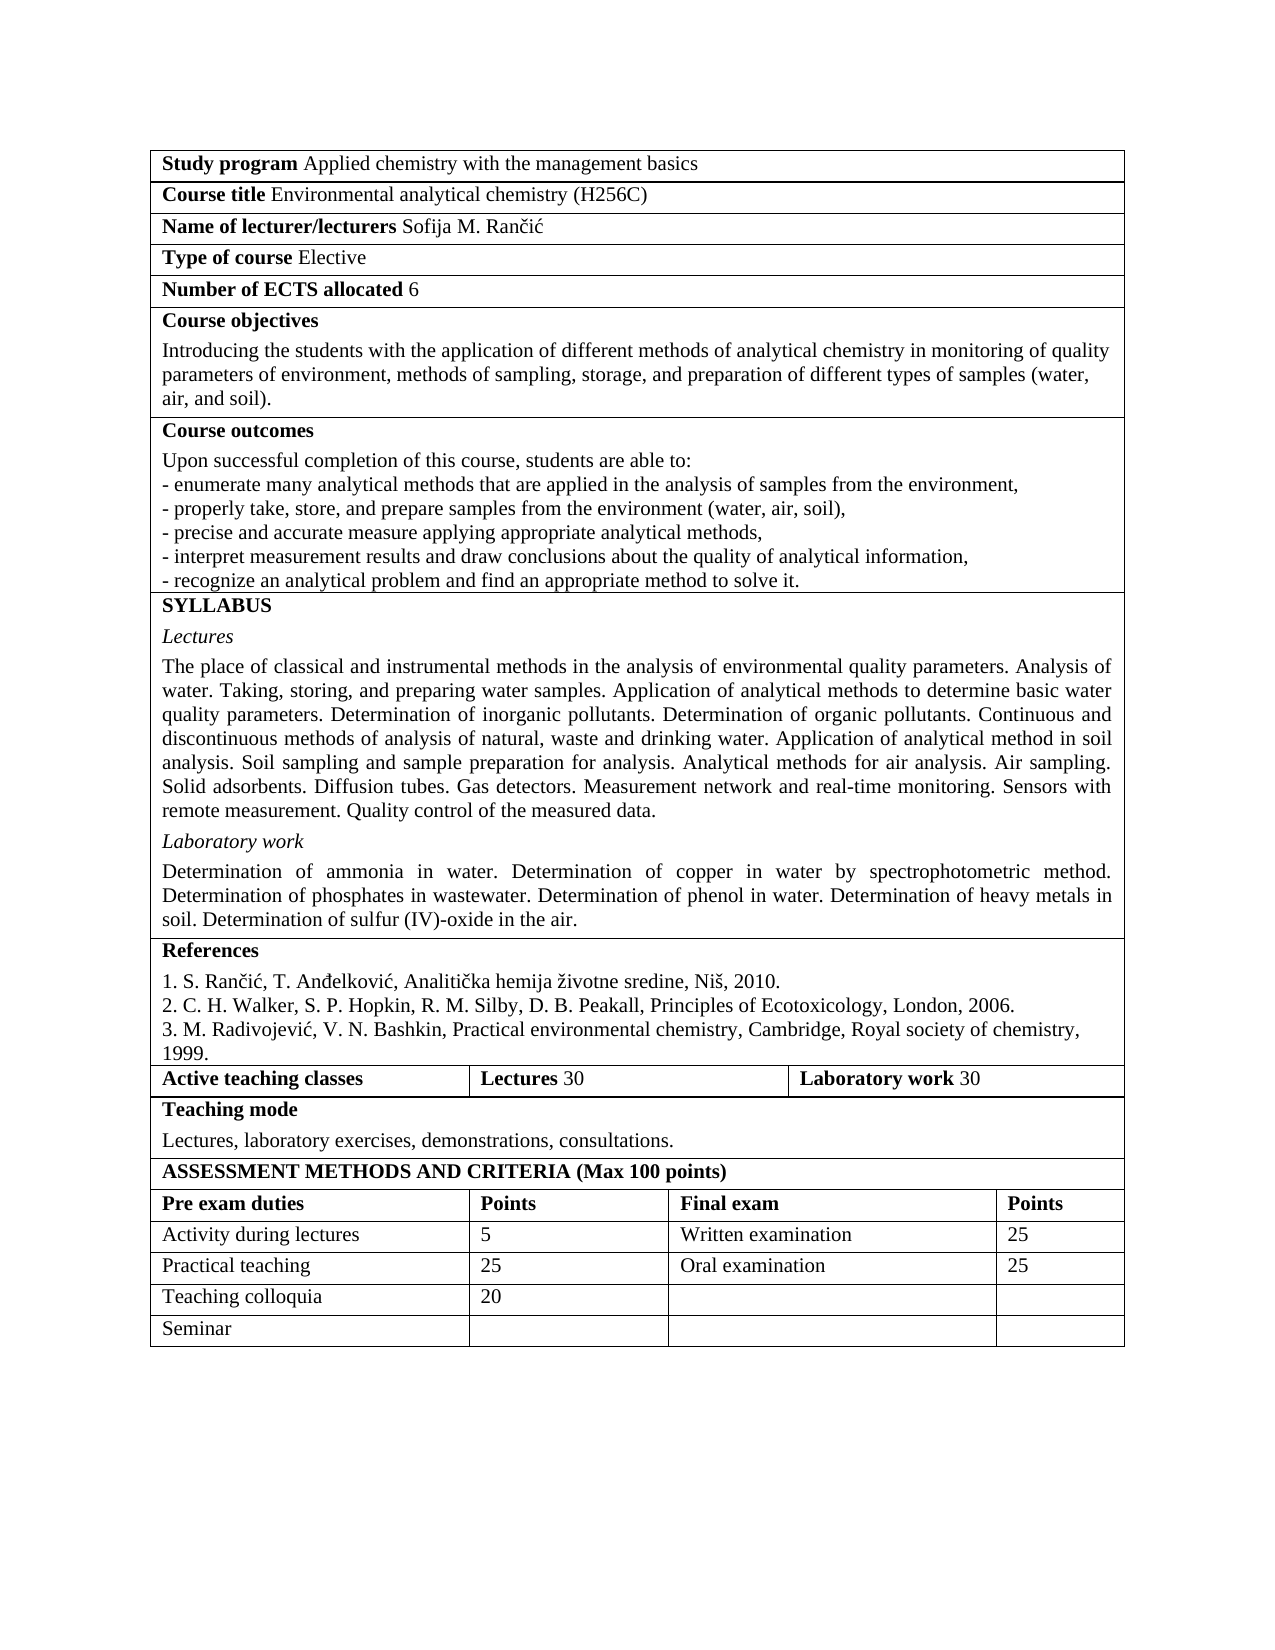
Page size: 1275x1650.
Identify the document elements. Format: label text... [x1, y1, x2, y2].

table_cell Written examination [669, 1222, 996, 1252]
table_cell 25 [997, 1253, 1124, 1283]
table_cell Points [470, 1190, 668, 1221]
table_cell 25 [470, 1253, 668, 1283]
table_cell Number of ECTS allocated 6 [151, 276, 1124, 307]
table_cell Course objectives Introducing the students with the application of different methods of analytical chemistry in monitoring of quality parameters of environment, methods of sampling, storage, and preparation of different types of samples (water, air, and soil). [151, 308, 1124, 417]
table_cell ASSESSMENT METHODS AND CRITERIA (Max 100 points) [151, 1159, 1124, 1189]
table_cell Type of course Elective [151, 245, 1124, 275]
table_cell Oral examination [669, 1253, 996, 1283]
table_cell Course title Environmental analytical chemistry (H256C) [151, 183, 1124, 213]
table_cell Pre exam duties [151, 1190, 469, 1221]
table_cell Teaching mode Lectures, laboratory exercises, demonstrations, consultations. [151, 1098, 1124, 1158]
table_cell SYLLABUS Lectures The place of classical and instrumental methods in the analysis of environmental quality parameters. Analysis of water. Taking, storing, and preparing water samples. Application of analytical methods to determine basic water quality parameters. Determination of inorganic pollutants. Determination of organic pollutants. Continuous and discontinuous methods of analysis of natural, waste and drinking water. Application of analytical method in soil analysis. Soil sampling and sample preparation for analysis. Analytical methods for air analysis. Air sampling. Solid adsorbents. Diffusion tubes. Gas detectors. Measurement network and real-time monitoring. Sensors with remote measurement. Quality control of the measured data. Laboratory work Determination of ammonia in water. Determination of copper in water by spectrophotometric method. Determination of phosphates in wastewater. Determination of phenol in water. Determination of heavy metals in soil. Determination of sulfur (IV)-oxide in the air. [151, 593, 1124, 937]
table_cell 5 [470, 1222, 668, 1252]
table_cell [669, 1285, 996, 1315]
table_cell 20 [470, 1285, 668, 1315]
table_cell Teaching colloquia [151, 1285, 469, 1315]
table_cell Seminar [151, 1316, 469, 1346]
table_cell Practical teaching [151, 1253, 469, 1283]
table_cell Name of lecturer/lecturers Sofija M. Rančić [151, 214, 1124, 244]
table_cell [997, 1285, 1124, 1315]
table_cell Lectures 30 [470, 1066, 788, 1096]
table_header Study program Applied chemistry with the management basics [151, 151, 1124, 181]
table_cell Course outcomes Upon successful completion of this course, students are able to: - enumerate many analytical methods that are applied in the analysis of samples from the environment, - properly take, store, and prepare samples from the environment (water, air, soil), - precise and accurate measure applying appropriate analytical methods, - interpret measurement results and draw conclusions about the quality of analytical information, - recognize an analytical problem and find an appropriate method to solve it. [151, 418, 1124, 592]
table_cell Laboratory work 30 [789, 1066, 1124, 1096]
table_cell [997, 1316, 1124, 1346]
table_cell 25 [997, 1222, 1124, 1252]
table_cell Activity during lectures [151, 1222, 469, 1252]
table_cell Final exam [669, 1190, 996, 1221]
table_cell [470, 1316, 668, 1346]
table_cell References 1. S. Rančić, T. Anđelković, Analitička hemija životne sredine, Niš, 2010. 2. C. H. Walker, S. P. Hopkin, R. M. Silby, D. B. Peakall, Principles of Ecotoxicology, London, 2006. 3. M. Radivojević, V. N. Bashkin, Practical environmental chemistry, Cambridge, Royal society of chemistry, 1999. [151, 939, 1124, 1065]
table_cell [669, 1316, 996, 1346]
table_cell Points [997, 1190, 1124, 1221]
table_cell Active teaching classes [151, 1066, 469, 1096]
